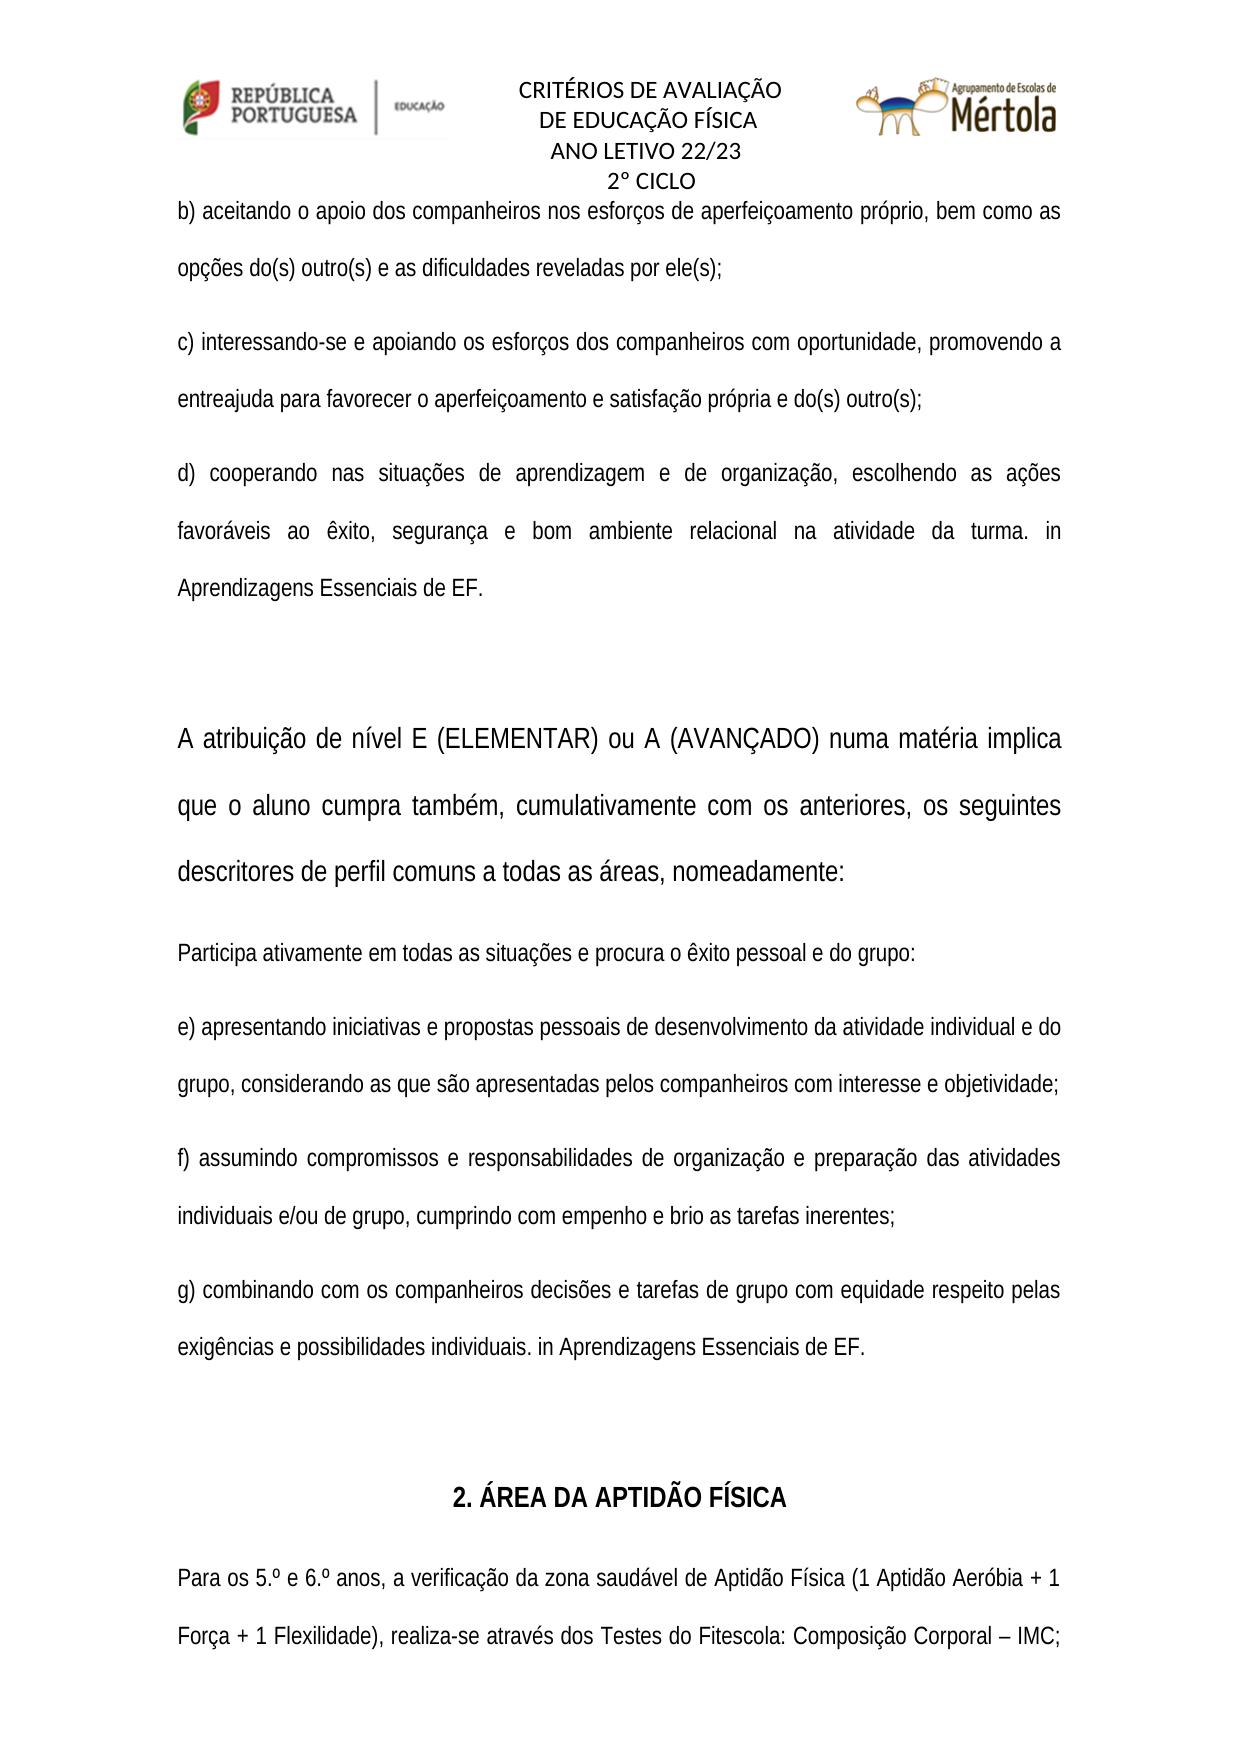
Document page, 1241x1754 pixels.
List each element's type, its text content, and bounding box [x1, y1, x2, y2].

text f) assumindo compromissos e responsabilidades de organização e preparação das atividades individuais e/ou de grupo, cumprindo com empenho e brio as tarefas inerentes; [177, 1143, 1063, 1229]
text g) combinando com os companheiros decisões e tarefas de grupo com equidade respeito pelas exigências e possibilidades individuais. in Aprendizagens Essenciais de EF. [177, 1274, 1063, 1361]
text A atribuição de nível E (ELEMENTAR) ou A (AVANÇADO) numa matéria implica que o aluno cumpra também, cumulativamente com os anteriores, os seguintes descritores de perfil comuns a todas as áreas, nomeadamente: [177, 721, 1063, 888]
text Participa ativamente em todas as situações e procura o êxito pessoal e do grupo: [177, 938, 1063, 967]
text b) aceitando o apoio dos companheiros nos esforços de aperfeiçoamento próprio, bem como as opções do(s) outro(s) e as dificuldades reveladas por ele(s); [177, 196, 1063, 282]
picture [177, 73, 451, 141]
picture [852, 73, 1061, 141]
text d) cooperando nas situações de aprendizagem e de organização, escolhendo as ações favoráveis ao êxito, segurança e bom ambiente relacional na atividade da turma. in Aprendizagens Essenciais de EF. [177, 458, 1063, 602]
text e) apresentando iniciativas e propostas pessoais de desenvolvimento da atividade individual e do grupo, considerando as que são apresentadas pelos companheiros com interesse e objetividade; [177, 1012, 1063, 1098]
text c) interessando-se e apoiando os esforços dos companheiros com oportunidade, promovendo a entreajuda para favorecer o aperfeiçoamento e satisfação própria e do(s) outro(s); [177, 327, 1063, 413]
text 2. ÁREA DA APTIDÃO FÍSICA [177, 1480, 1063, 1513]
